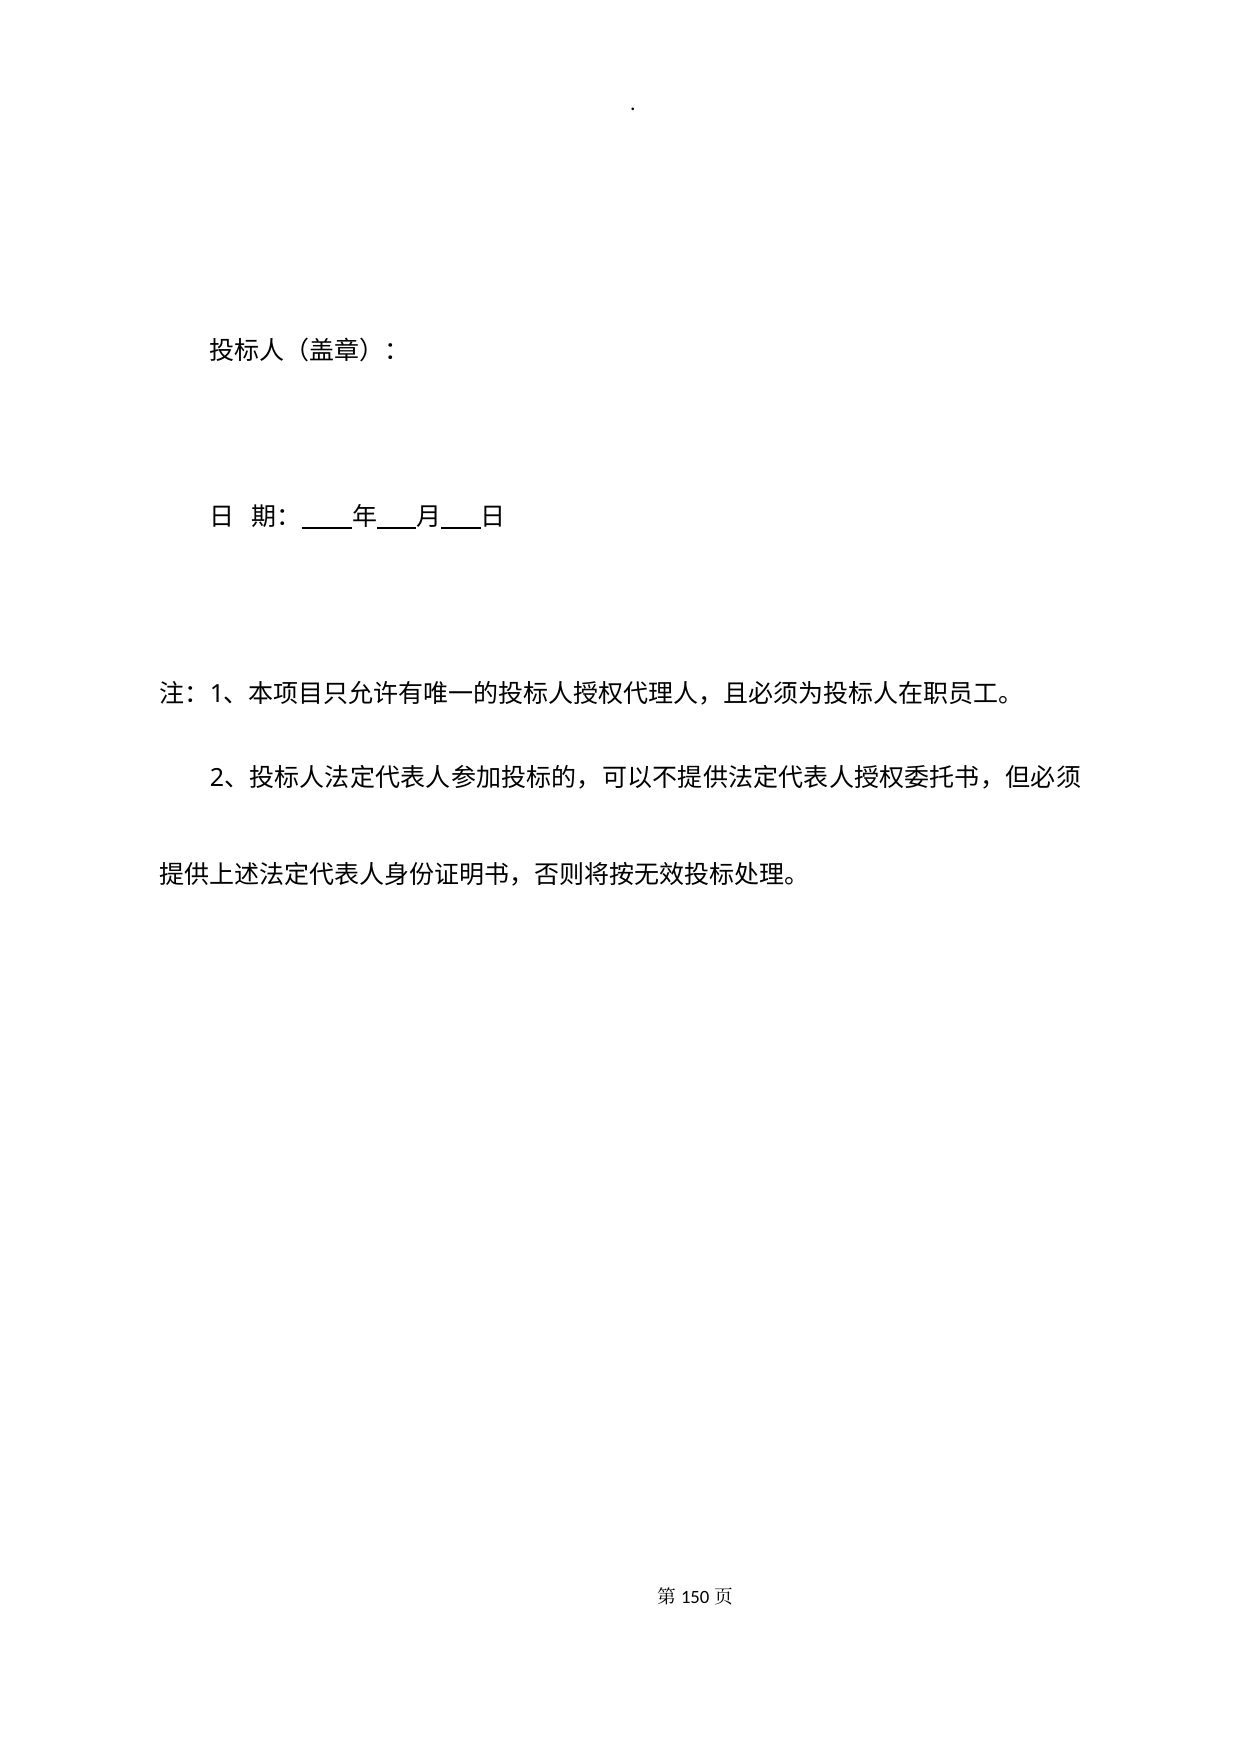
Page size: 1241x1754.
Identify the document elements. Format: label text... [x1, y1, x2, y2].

text 投标人（盖章）： [159, 316, 1081, 381]
text 注：1、本项目只允许有唯一的投标人授权代理人，且必须为投标人在职员工。 [159, 659, 1081, 724]
text 日 期： 年 月 日 [159, 482, 1081, 547]
text 2、投标人法定代表人参加投标的，可以不提供法定代表人授权委托书，但必须提供上述法定代表人身份证明书，否则将按无效投标处理。 [159, 743, 1081, 905]
